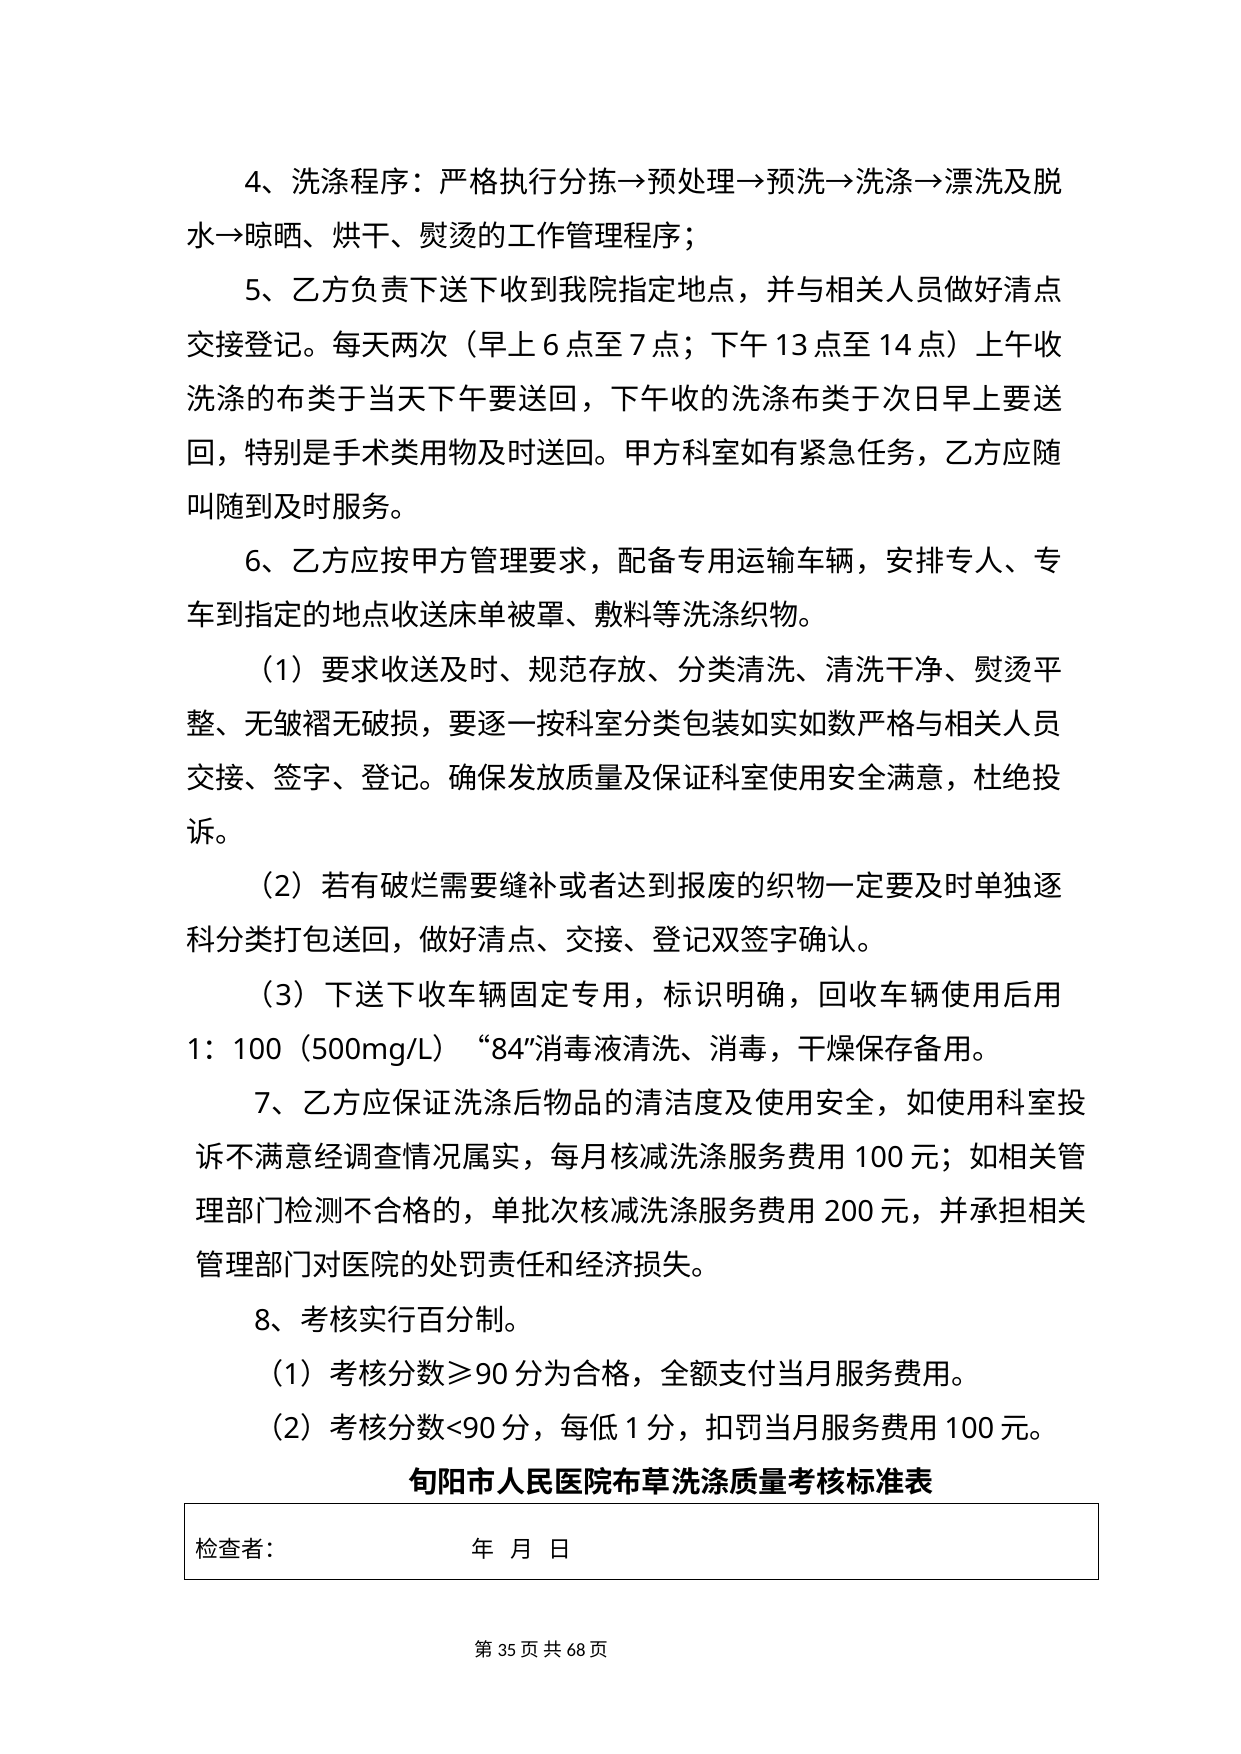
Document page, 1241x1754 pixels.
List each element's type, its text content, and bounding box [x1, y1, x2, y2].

text 6、乙方应按甲方管理要求，配备专用运输车辆，安排专人、专车到指定的地点收送床单被罩、敷料等洗涤织物。 [186, 528, 1063, 637]
text 4、洗涤程序：严格执行分拣→预处理→预洗→洗涤→漂洗及脱水→晾晒、烘干、熨烫的工作管理程序； [186, 149, 1063, 257]
text （1）要求收送及时、规范存放、分类清洗、清洗干净、熨烫平整、无皱褶无破损，要逐一按科室分类包装如实如数严格与相关人员交接、签字、登记。确保发放质量及保证科室使用安全满意，杜绝投诉。 [186, 637, 1063, 853]
text （3）下送下收车辆固定专用，标识明确，回收车辆使用后用 1：100（500mg/L）“84”消毒液清洗、消毒，干燥保存备用。 [186, 962, 1063, 1070]
text （2）若有破烂需要缝补或者达到报废的织物一定要及时单独逐科分类打包送回，做好清点、交接、登记双签字确认。 [186, 853, 1063, 962]
table_cell 检查者： 年 月 日 [185, 1504, 1098, 1578]
table_header 7、乙方应保证洗涤后物品的清洁度及使用安全，如使用科室投诉不满意经调查情况属实，每月核减洗涤服务费用100元；如相关管理部门检测不合格的，单批次核减洗涤服务费用200元，并承担相关管理部门对医院的处罚责任和经济损失。 8、考核实行百分制。 （1）考核分数≥90分为合格，全额支付当月服务费用。 （2）考核分数<90分，每低1分，扣罚当月服务费用100元。 旬阳市人民医院布草洗涤质量考核标准表 [184, 1070, 1098, 1503]
text 5、乙方负责下送下收到我院指定地点，并与相关人员做好清点交接登记。每天两次（早上6点至7点；下午13点至14点）上午收洗涤的布类于当天下午要送回，下午收的洗涤布类于次日早上要送回，特别是手术类用物及时送回。甲方科室如有紧急任务，乙方应随叫随到及时服务。 [186, 257, 1063, 528]
